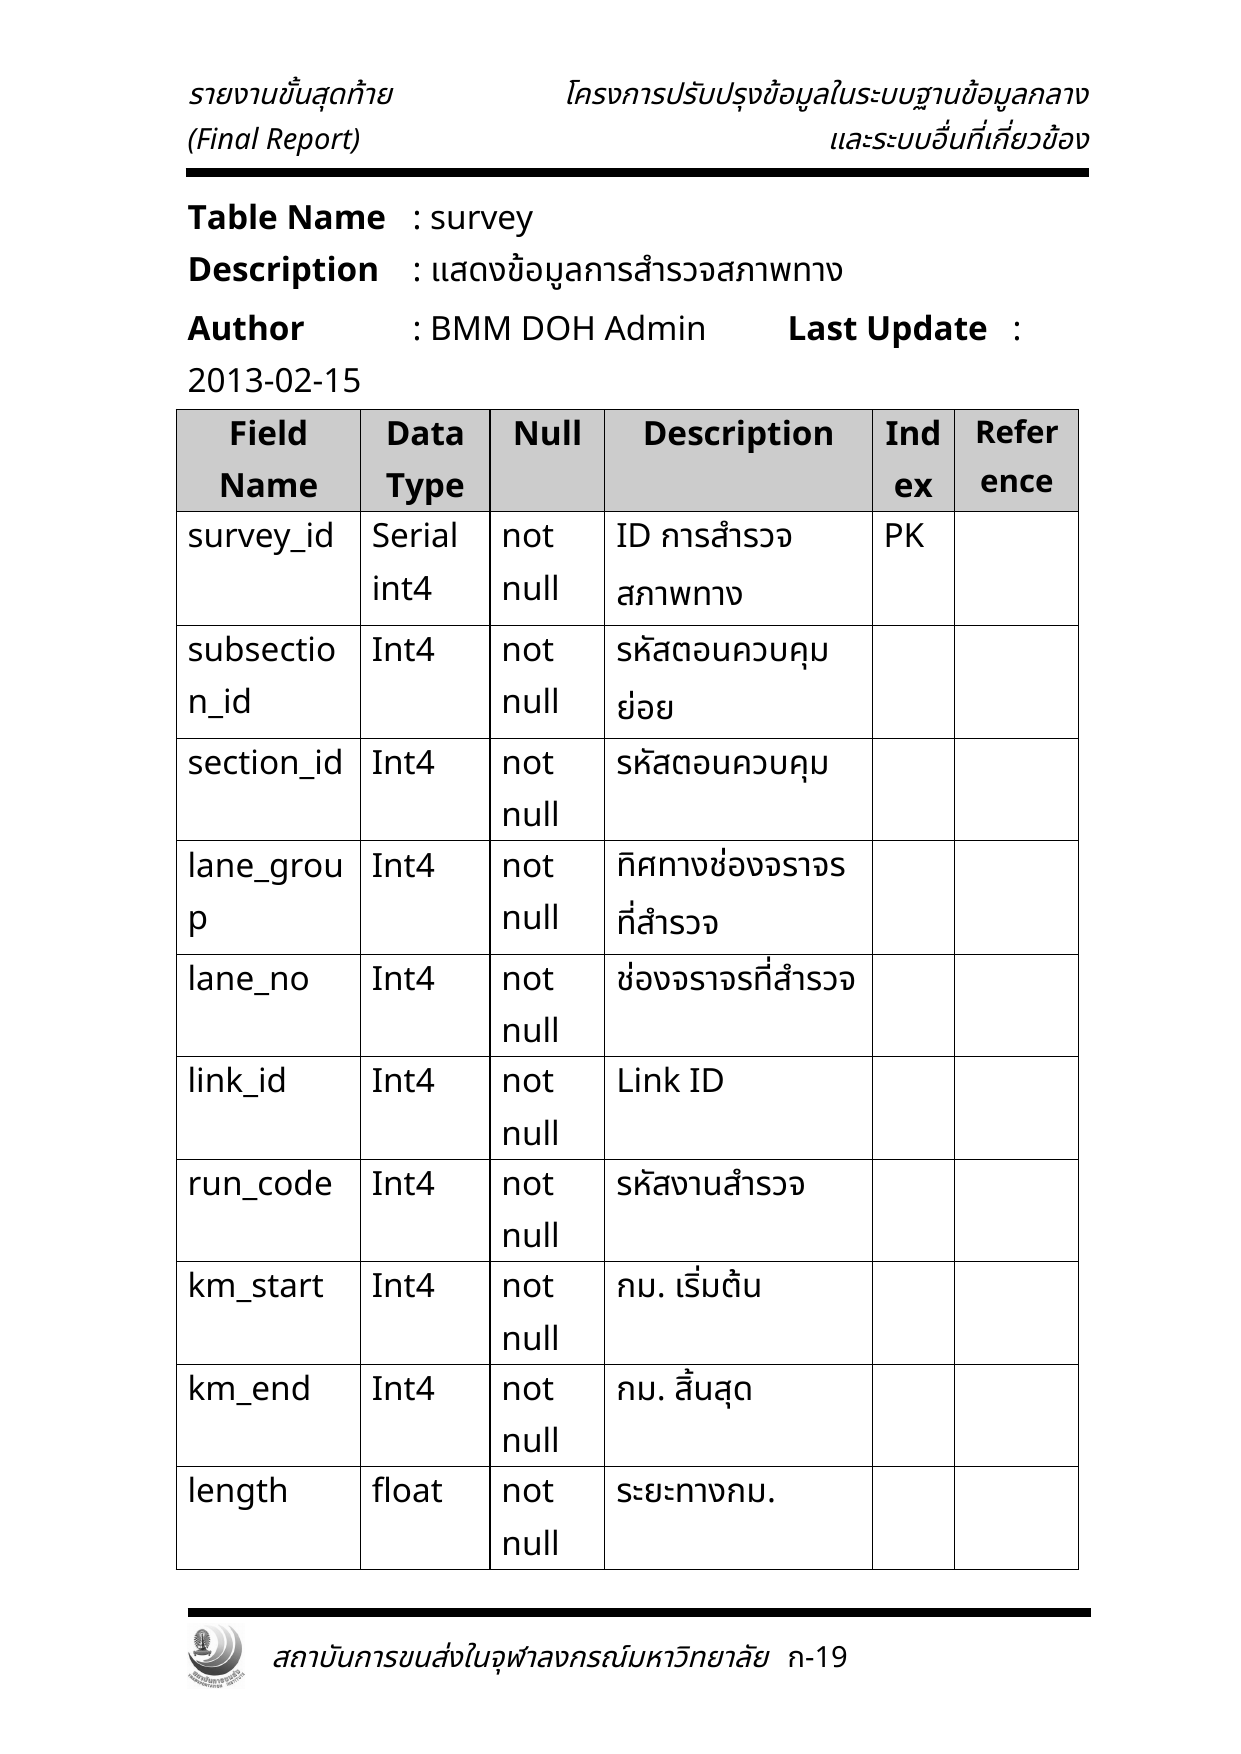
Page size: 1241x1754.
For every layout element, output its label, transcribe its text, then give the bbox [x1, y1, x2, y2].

table_cell not null [491, 1057, 604, 1159]
text Table Name : survey [187, 194, 1090, 239]
table_cell float [361, 1467, 489, 1569]
table_cell [873, 955, 954, 1056]
table_cell ระยะทางกม. [605, 1467, 872, 1569]
table_header Field Name [177, 410, 360, 511]
table_cell กม. สิ้นสุด [605, 1365, 872, 1466]
table_cell not null [491, 1467, 604, 1569]
table_cell Int4 [361, 1160, 489, 1261]
text Author : BMM DOH Admin Last Update : 2013-02-15 [187, 304, 1090, 402]
table_cell not null [491, 1262, 604, 1364]
table_cell section_id [177, 739, 360, 840]
table_cell [955, 1160, 1078, 1261]
table_cell ช่องจราจรที่สำรวจ [605, 955, 872, 1056]
table_cell [955, 1467, 1078, 1569]
table_cell not null [491, 512, 604, 625]
table_cell [873, 1057, 954, 1159]
table_cell Link ID [605, 1057, 872, 1159]
table_cell Serial int4 [361, 512, 489, 625]
table_cell lane_group [177, 841, 360, 954]
table_cell survey_id [177, 512, 360, 625]
table_header Data Type [361, 410, 489, 511]
table_cell not null [491, 1160, 604, 1261]
table_cell [955, 739, 1078, 840]
table_cell subsection_id [177, 626, 360, 738]
table_cell รหัสตอนควบคุมย่อย [605, 626, 872, 738]
table_cell length [177, 1467, 360, 1569]
table_cell Int4 [361, 841, 489, 954]
table_cell not null [491, 1365, 604, 1466]
table_header Null [491, 410, 604, 511]
table_cell [873, 841, 954, 954]
table_cell [955, 512, 1078, 625]
table_header Description [605, 410, 872, 511]
table_cell Int4 [361, 626, 489, 738]
table_cell [955, 1262, 1078, 1364]
table_cell ทิศทางช่องจราจรที่สำรวจ [605, 841, 872, 954]
table_cell km_start [177, 1262, 360, 1364]
table_cell not null [491, 626, 604, 738]
table_cell [955, 1365, 1078, 1466]
table_cell รหัสตอนควบคุม [605, 739, 872, 840]
table_header Index [873, 410, 954, 511]
table_cell [873, 1160, 954, 1261]
table_cell not null [491, 955, 604, 1056]
table_cell [873, 1262, 954, 1364]
table_cell [955, 955, 1078, 1056]
table_cell [955, 841, 1078, 954]
table_cell not null [491, 739, 604, 840]
table_cell [955, 626, 1078, 738]
table_cell not null [491, 841, 604, 954]
table_cell run_code [177, 1160, 360, 1261]
table_cell รหัสงานสำรวจ [605, 1160, 872, 1261]
table_cell [873, 626, 954, 738]
table_cell Int4 [361, 739, 489, 840]
table_cell Int4 [361, 1365, 489, 1466]
table_cell [873, 739, 954, 840]
table_cell PK [873, 512, 954, 625]
table_cell lane_no [177, 955, 360, 1056]
table_cell Int4 [361, 1057, 489, 1159]
table_cell Int4 [361, 1262, 489, 1364]
table_cell [955, 1057, 1078, 1159]
table_cell km_end [177, 1365, 360, 1466]
table_cell [873, 1365, 954, 1466]
table_cell [873, 1467, 954, 1569]
table_cell กม. เริ่มต้น [605, 1262, 872, 1364]
table_cell link_id [177, 1057, 360, 1159]
table_header Reference [955, 410, 1078, 511]
text Description : แสดงข้อมูลการสำรวจสภาพทาง [187, 246, 1090, 297]
table_cell Int4 [361, 955, 489, 1056]
table_cell ID การสำรวจสภาพทาง [605, 512, 872, 625]
